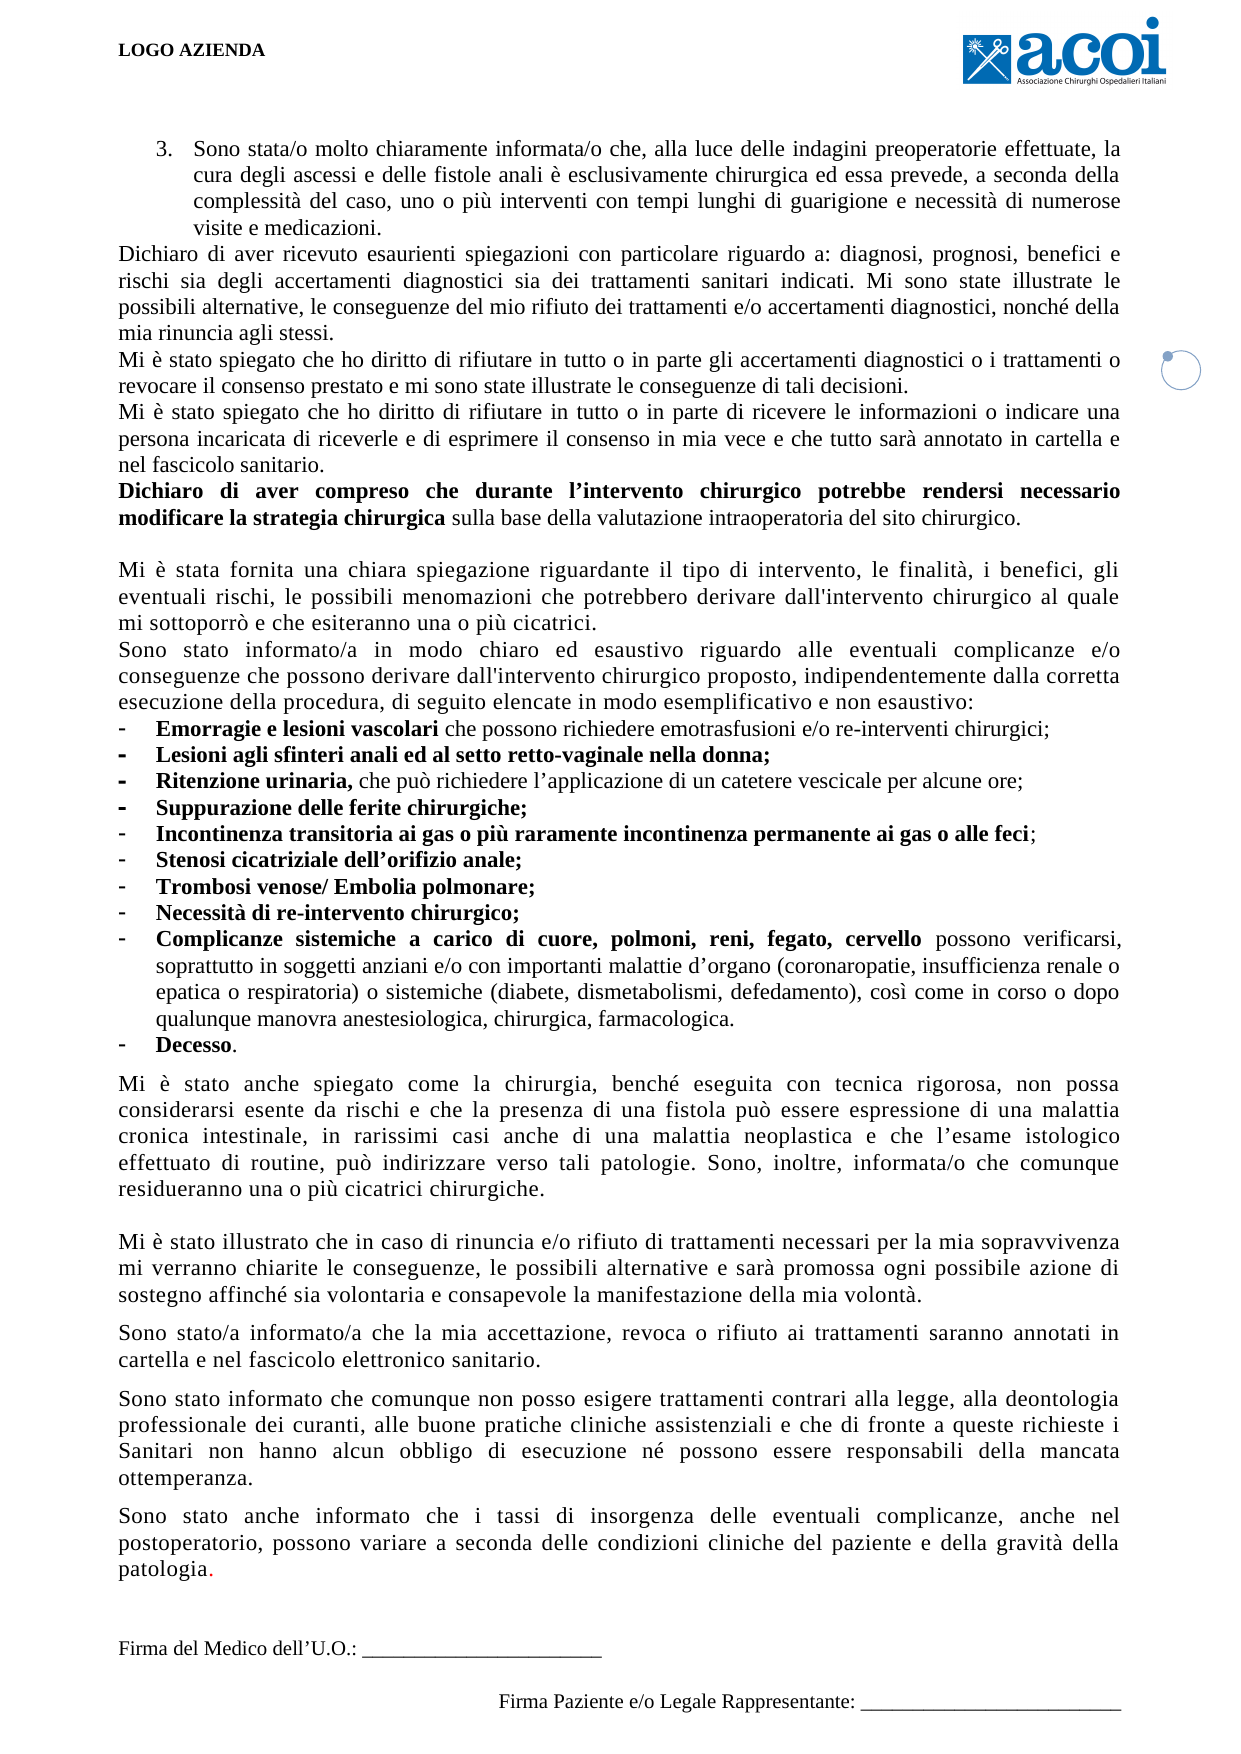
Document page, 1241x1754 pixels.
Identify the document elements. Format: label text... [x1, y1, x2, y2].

list Necessità di re-intervento chirurgico; [118, 899, 1122, 926]
text Mi è stato spiegato che ho diritto di rifiutare in tutto o in parte di ricevere le informazioni o indicare una persona incaricata di riceverle e di esprimere il consenso in mia vece e che tutto sarà annotato in cartella e nel fascicolo sanitario. [118, 398, 1122, 477]
list Lesioni agli sfinteri anali ed al setto retto-vaginale nella donna; [118, 741, 1122, 767]
text Dichiaro di aver ricevuto esaurienti spiegazioni con particolare riguardo a: diagnosi, prognosi, benefici e rischi sia degli accertamenti diagnostici sia dei trattamenti sanitari indicati. Mi sono state illustrate le possibili alternative, le conseguenze del mio rifiuto dei trattamenti e/o accertamenti diagnostici, nonché della mia rinuncia agli stessi. [118, 240, 1122, 346]
text Sono stato informato che comunque non posso esigere trattamenti contrari alla legge, alla deontologia professionale dei curanti, alle buone pratiche cliniche assistenziali e che di fronte a queste richieste i Sanitari non hanno alcun obbligo di esecuzione né possono essere responsabili della mancata ottemperanza. [118, 1385, 1122, 1490]
text Dichiaro di aver compreso che durante l’intervento chirurgico potrebbe rendersi necessario modificare la strategia chirurgica sulla base della valutazione intraoperatoria del sito chirurgico. [118, 477, 1122, 530]
picture [956, 11, 1173, 90]
list Complicanze sistemiche a carico di cuore, polmoni, reni, fegato, cervello possono verificarsi, soprattutto in soggetti anziani e/o con importanti malattie d’organo (coronaropatie, insufficienza renale o epatica o respiratoria) o sistemiche (diabete, dismetabolismi, defedamento), così come in corso o dopo qualunque manovra anestesiologica, chirurgica, farmacologica. [118, 926, 1122, 1031]
list Decesso. [118, 1031, 1122, 1057]
text Mi è stato illustrato che in caso di rinuncia e/o rifiuto di trattamenti necessari per la mia sopravvivenza mi verranno chiarite le conseguenze, le possibili alternative e sarà promossa ogni possibile azione di sostegno affinché sia volontaria e consapevole la manifestazione della mia volontà. [118, 1228, 1122, 1307]
list Ritenzione urinaria, che può richiedere l’applicazione di un catetere vescicale per alcune ore; [118, 767, 1122, 794]
list Suppurazione delle ferite chirurgiche; [118, 794, 1122, 820]
list Trombosi venose/ Embolia polmonare; [118, 873, 1122, 899]
text Sono stato anche informato che i tassi di insorgenza delle eventuali complicanze, anche nel postoperatorio, possono variare a seconda delle condizioni cliniche del paziente e della gravità della patologia. [118, 1503, 1122, 1582]
list Sono stata/o molto chiaramente informata/o che, alla luce delle indagini preoperatorie effettuate, la cura degli ascessi e delle fistole anali è esclusivamente chirurgica ed essa prevede, a seconda della complessità del caso, uno o più interventi con tempi lunghi di guarigione e necessità di numerose visite e medicazioni. [156, 135, 1122, 240]
list Stenosi cicatriziale dell’orifizio anale; [118, 846, 1122, 873]
text Mi è stato spiegato che ho diritto di rifiutare in tutto o in parte gli accertamenti diagnostici o i trattamenti o revocare il consenso prestato e mi sono state illustrate le conseguenze di tali decisioni. [118, 346, 1122, 398]
text Sono stato/a informato/a che la mia accettazione, revoca o rifiuto ai trattamenti saranno annotati in cartella e nel fascicolo elettronico sanitario. [118, 1319, 1122, 1372]
text Mi è stata fornita una chiara spiegazione riguardante il tipo di intervento, le finalità, i benefici, gli eventuali rischi, le possibili menomazioni che potrebbero derivare dall'intervento chirurgico al quale mi sottoporrò e che esiteranno una o più cicatrici. [118, 557, 1122, 636]
list Incontinenza transitoria ai gas o più raramente incontinenza permanente ai gas o alle feci; [118, 820, 1122, 846]
text Mi è stato anche spiegato come la chirurgia, benché eseguita con tecnica rigorosa, non possa considerarsi esente da rischi e che la presenza di una fistola può essere espressione di una malattia cronica intestinale, in rarissimi casi anche di una malattia neoplastica e che l’esame istologico effettuato di routine, può indirizzare verso tali patologie. Sono, inoltre, informata/o che comunque residueranno una o più cicatrici chirurgiche. [118, 1070, 1122, 1202]
list Emorragie e lesioni vascolari che possono richiedere emotrasfusioni e/o re-interventi chirurgici; [118, 715, 1122, 741]
text Sono stato informato/a in modo chiaro ed esaustivo riguardo alle eventuali complicanze e/o conseguenze che possono derivare dall'intervento chirurgico proposto, indipendentemente dalla corretta esecuzione della procedura, di seguito elencate in modo esemplificativo e non esaustivo: [118, 636, 1122, 715]
